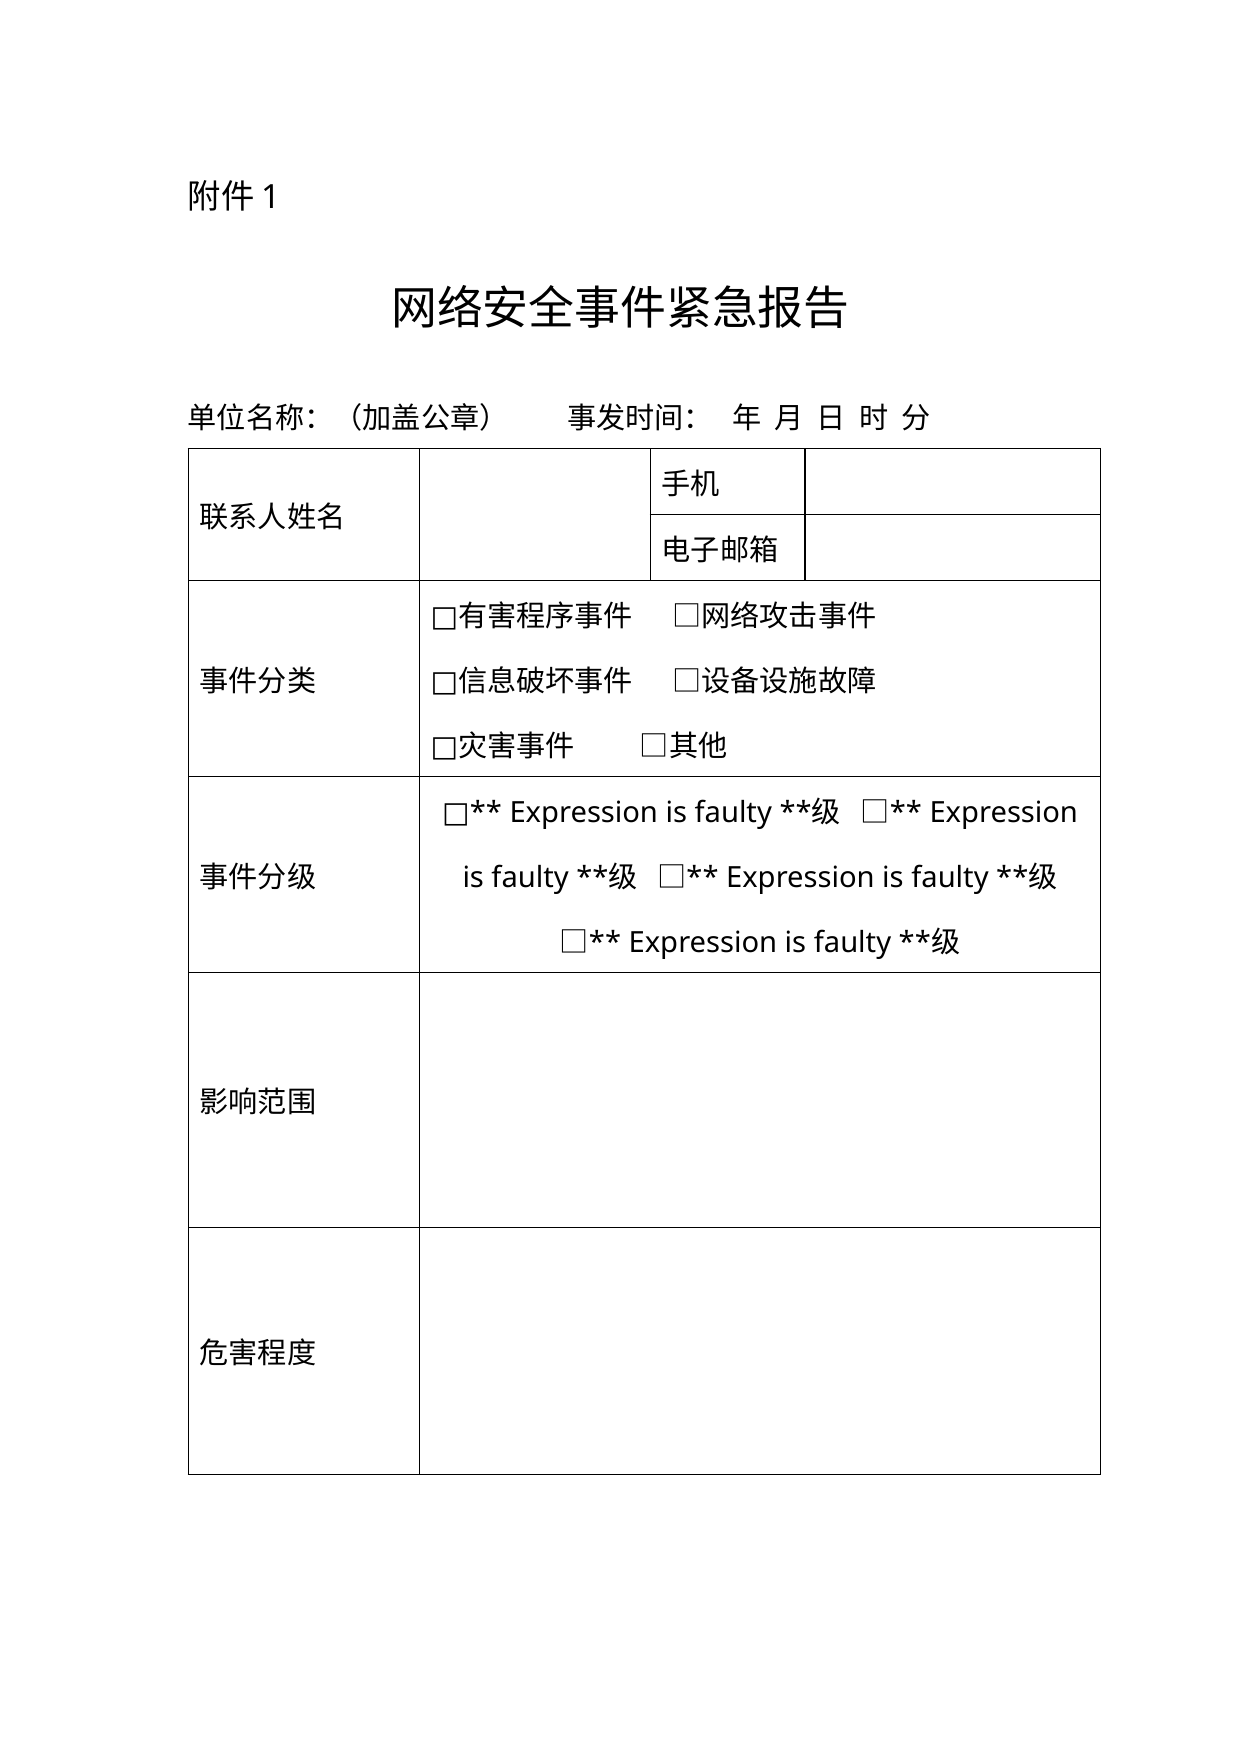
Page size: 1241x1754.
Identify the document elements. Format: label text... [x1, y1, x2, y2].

table_cell [806, 515, 1100, 580]
table_cell □I级 □II级 □III级 □IV级 [420, 777, 1100, 972]
text 附件1 [187, 162, 1053, 227]
table_cell 电子邮箱 [651, 515, 804, 580]
subtitle 网络安全事件紧急报告 [187, 256, 1053, 354]
table_cell □有害程序事件 □网络攻击事件 □信息破坏事件 □设备设施故障 □灾害事件 □其他 [420, 581, 1100, 776]
table_header 手机 [651, 449, 804, 514]
table_cell 事件分级 [189, 777, 419, 972]
table_header 联系人姓名 [189, 449, 419, 580]
table_cell [420, 1228, 1100, 1474]
table_cell 危害程度 [189, 1228, 419, 1474]
table_header [420, 449, 650, 580]
text 单位名称：（加盖公章） 事发时间： 年 月 日 时 分 [187, 383, 1053, 448]
table_cell [420, 973, 1100, 1227]
table_cell 影响范围 [189, 973, 419, 1227]
table_header [806, 449, 1100, 514]
table_cell 事件分类 [189, 581, 419, 776]
